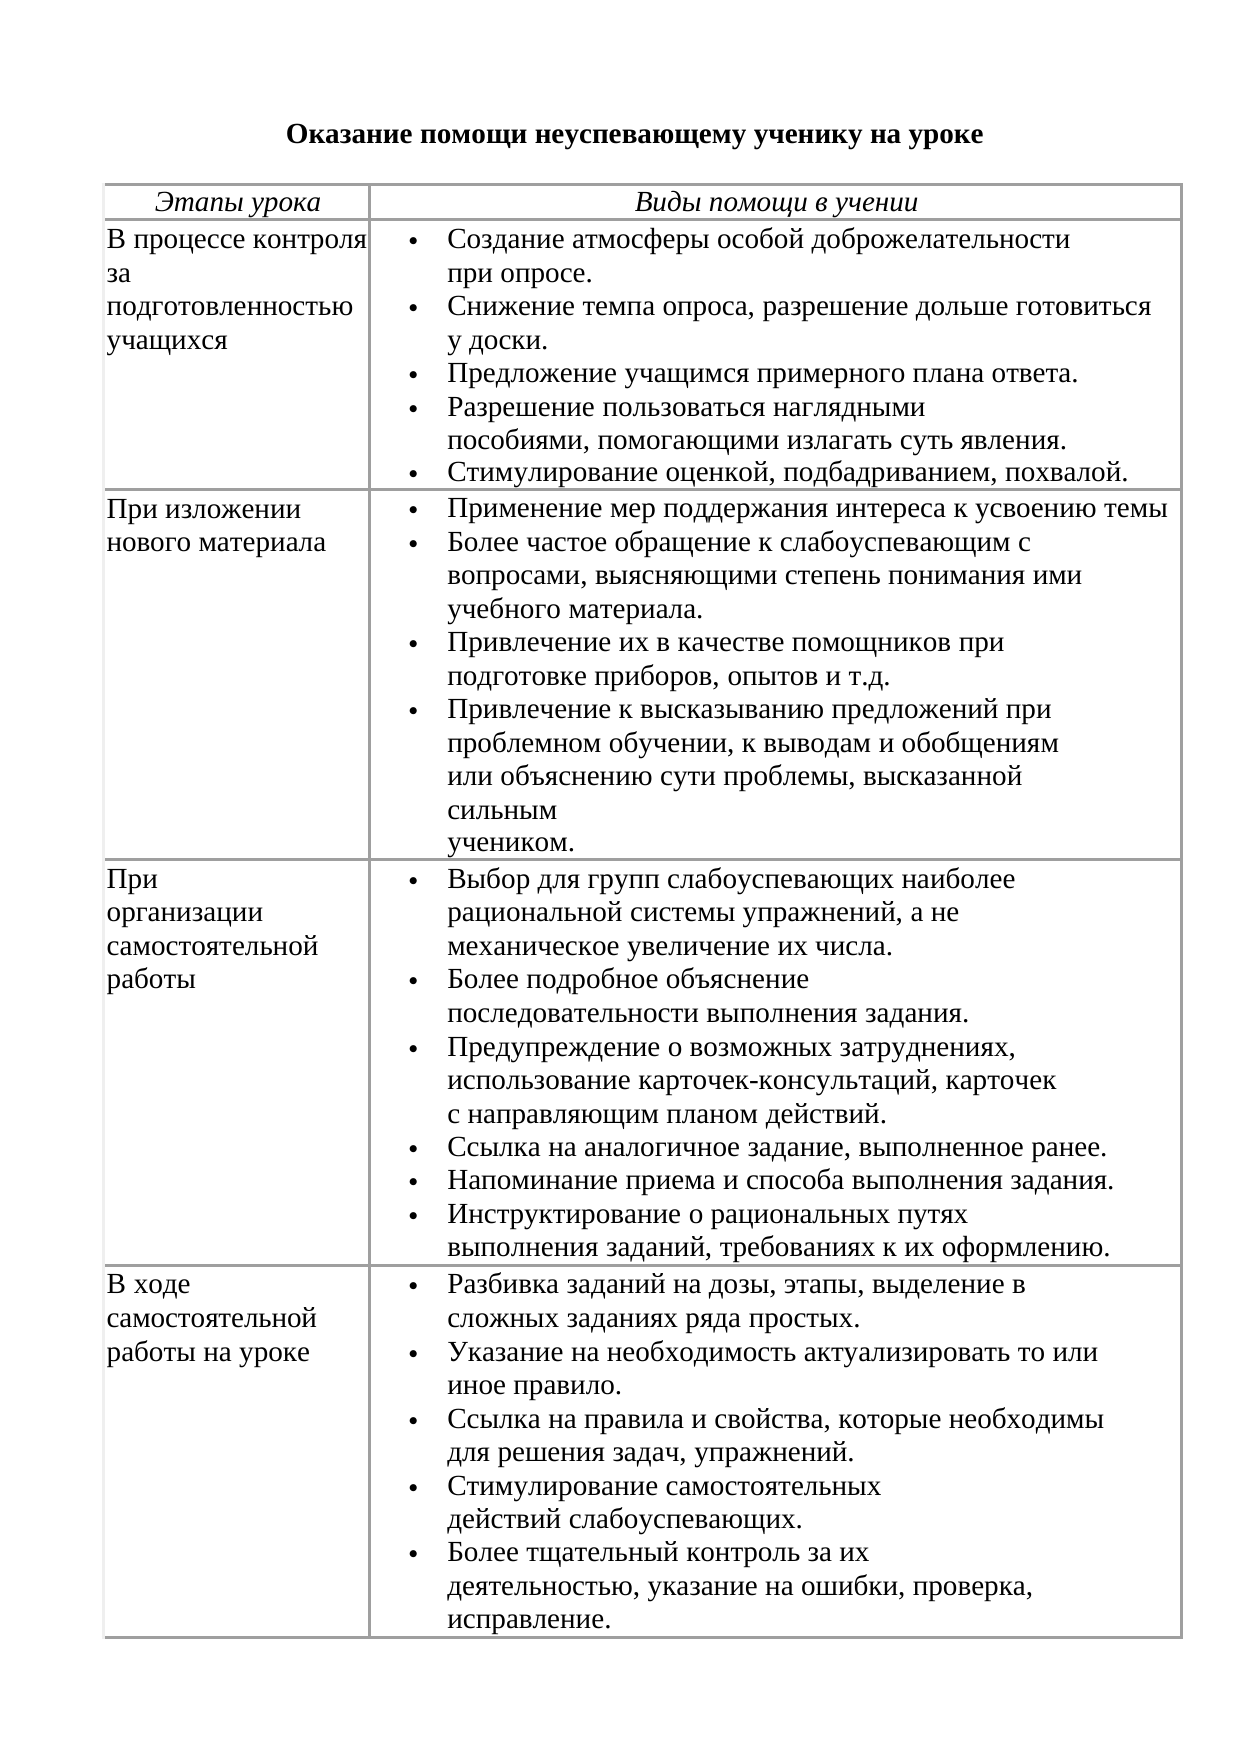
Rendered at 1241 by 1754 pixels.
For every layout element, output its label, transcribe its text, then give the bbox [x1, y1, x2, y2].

table_cell При организации самостоятельной работы [105, 861, 368, 1263]
table_cell Применение мер поддержания интереса к усвоению темы Более частое обращение к слабоуспевающим с вопросами, выясняющими степень понимания ими учебного материала. Привлечение их в качестве помощников при подготовке приборов, опытов и т.д. Привлечение к высказыванию предложений при проблемном обучении, к выводам и обобщениям или объяснению сути проблемы, высказанной сильным учеником. [371, 491, 1180, 858]
table_cell В процессе контроля за подготовленностью учащихся [105, 221, 368, 488]
table_header Виды помощи в учении [371, 186, 1180, 218]
table_cell Создание атмосферы особой доброжелательности при опросе. Снижение темпа опроса, разрешение дольше готовиться у доски. Предложение учащимся примерного плана ответа. Разрешение пользоваться наглядными пособиями, помогающими излагать суть явления. Стимулирование оценкой, подбадриванием, похвалой. [371, 221, 1180, 488]
table_header Этапы урока [105, 186, 368, 218]
table_cell При изложении нового материала [105, 491, 368, 858]
table_cell В ходе самостоятельной работы на уроке [105, 1267, 368, 1636]
table_cell Разбивка заданий на дозы, этапы, выделение в сложных заданиях ряда простых. Указание на необходимость актуализировать то или иное правило. Ссылка на правила и свойства, которые необходимы для решения задач, упражнений. Стимулирование самостоятельных действий слабоуспевающих. Более тщательный контроль за их деятельностью, указание на ошибки, проверка, исправление. [371, 1267, 1180, 1636]
text Оказание помощи неуспевающему ученику на уроке [240, 116, 1029, 149]
table_cell Выбор для групп слабоуспевающих наиболее рациональной системы упражнений, а не механическое увеличение их числа. Более подробное объяснение последовательности выполнения задания. Предупреждение о возможных затруднениях, использование карточек-консультаций, карточек с направляющим планом действий. Ссылка на аналогичное задание, выполненное ранее. Напоминание приема и способа выполнения задания. Инструктирование о рациональных путях выполнения заданий, требованиях к их оформлению. [371, 861, 1180, 1263]
